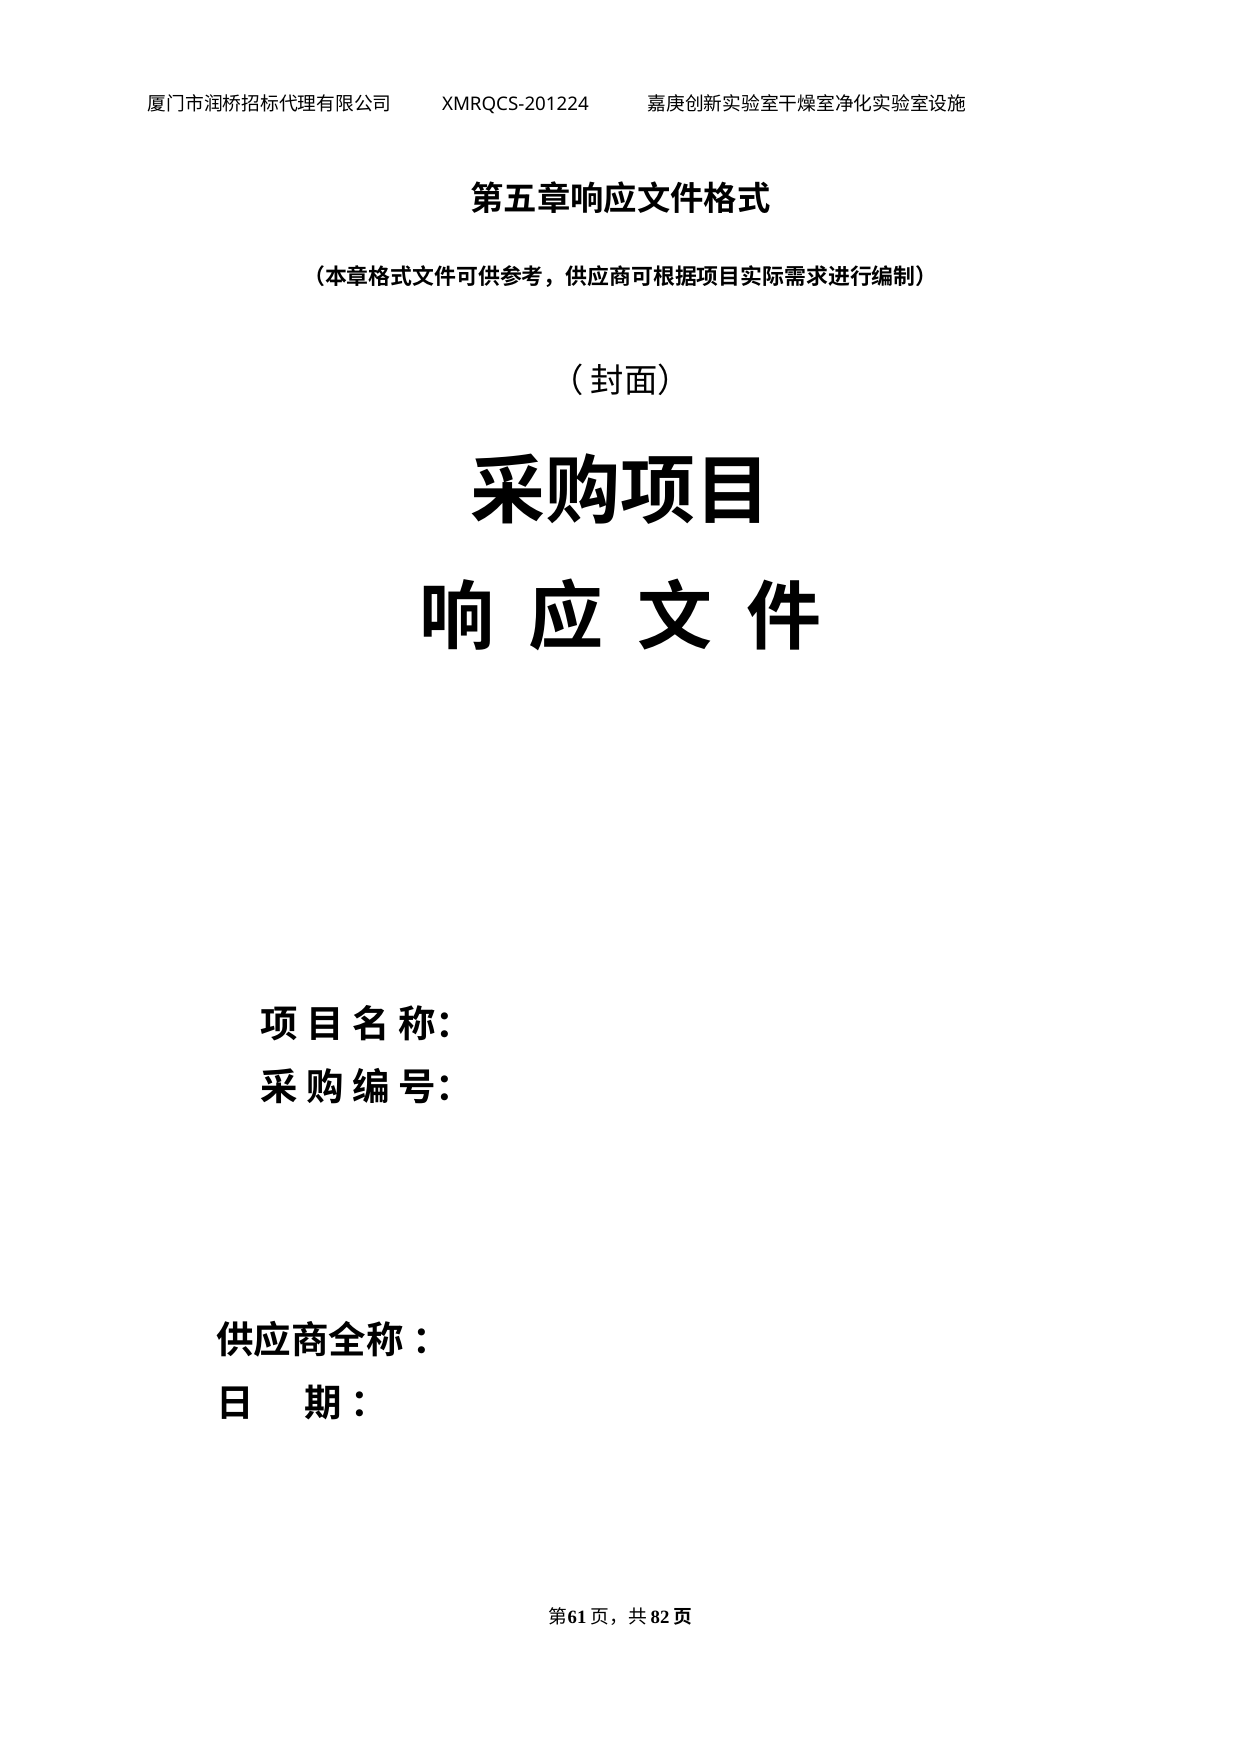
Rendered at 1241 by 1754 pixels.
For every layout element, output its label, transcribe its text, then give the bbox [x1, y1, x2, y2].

text 采购项目 [148, 422, 1092, 548]
text 采 购 编 号： [148, 1053, 1092, 1116]
text 供应商全称 ： [148, 1305, 1092, 1368]
text （本章格式文件可供参考，供应商可根据项目实际需求进行编制） [148, 243, 1092, 307]
text 日 期 ： [148, 1368, 1092, 1432]
text 响 应 文 件 [148, 548, 1092, 674]
text （ 封面） [148, 347, 1092, 410]
text 项 目 名 称： [148, 990, 1092, 1053]
subtitle 第五章响应文件格式 [148, 164, 1092, 228]
